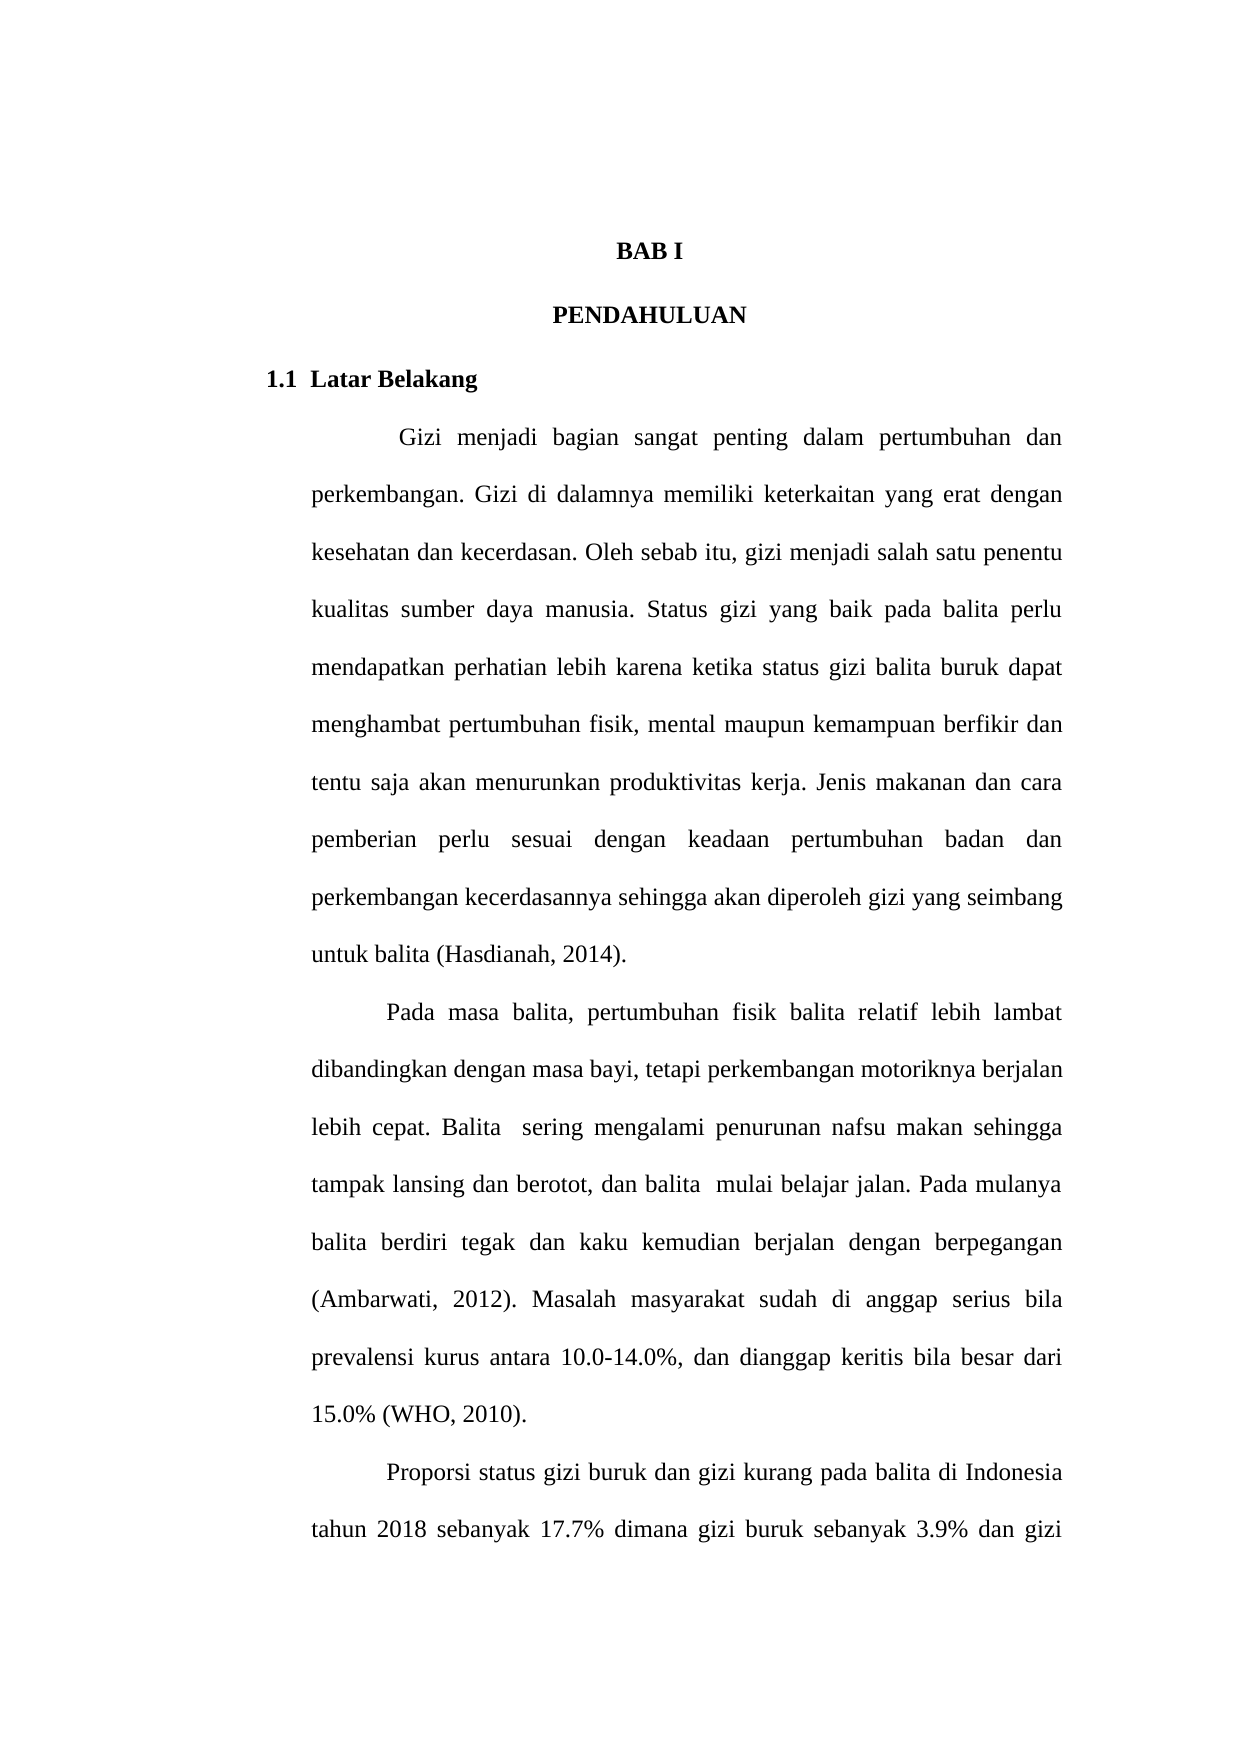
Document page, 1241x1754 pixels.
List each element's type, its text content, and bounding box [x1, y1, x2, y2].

list Pada masa balita, pertumbuhan fisik balita relatif lebih lambat dibandingkan dengan masa bayi, tetapi perkembangan motoriknya berjalan lebih cepat. Balita sering mengalami penurunan nafsu makan sehingga tampak lansing dan berotot, dan balita mulai belajar jalan. Pada mulanya balita berdiri tegak dan kaku kemudian berjalan dengan berpegangan (Ambarwati, 2012). Masalah masyarakat sudah di anggap serius bila prevalensi kurus antara 10.0-14.0%, dan dianggap keritis bila besar dari 15.0% (WHO, 2010). [311, 997, 1063, 1428]
text PENDAHULUAN [236, 300, 1063, 329]
text BAB I [236, 236, 1063, 265]
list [311, 1457, 1063, 1543]
list Latar Belakang [266, 364, 1063, 393]
text Gizi menjadi bagian sangat penting dalam pertumbuhan dan perkembangan. Gizi di dalamnya memiliki keterkaitan yang erat dengan kesehatan dan kecerdasan. Oleh sebab itu, gizi menjadi salah satu penentu kualitas sumber daya manusia. Status gizi yang baik pada balita perlu mendapatkan perhatian lebih karena ketika status gizi balita buruk dapat menghambat pertumbuhan fisik, mental maupun kemampuan berfikir dan tentu saja akan menurunkan produktivitas kerja. Jenis makanan dan cara pemberian perlu sesuai dengan keadaan pertumbuhan badan dan perkembangan kecerdasannya sehingga akan diperoleh gizi yang seimbang untuk balita (Hasdianah, 2014). [311, 422, 1063, 968]
